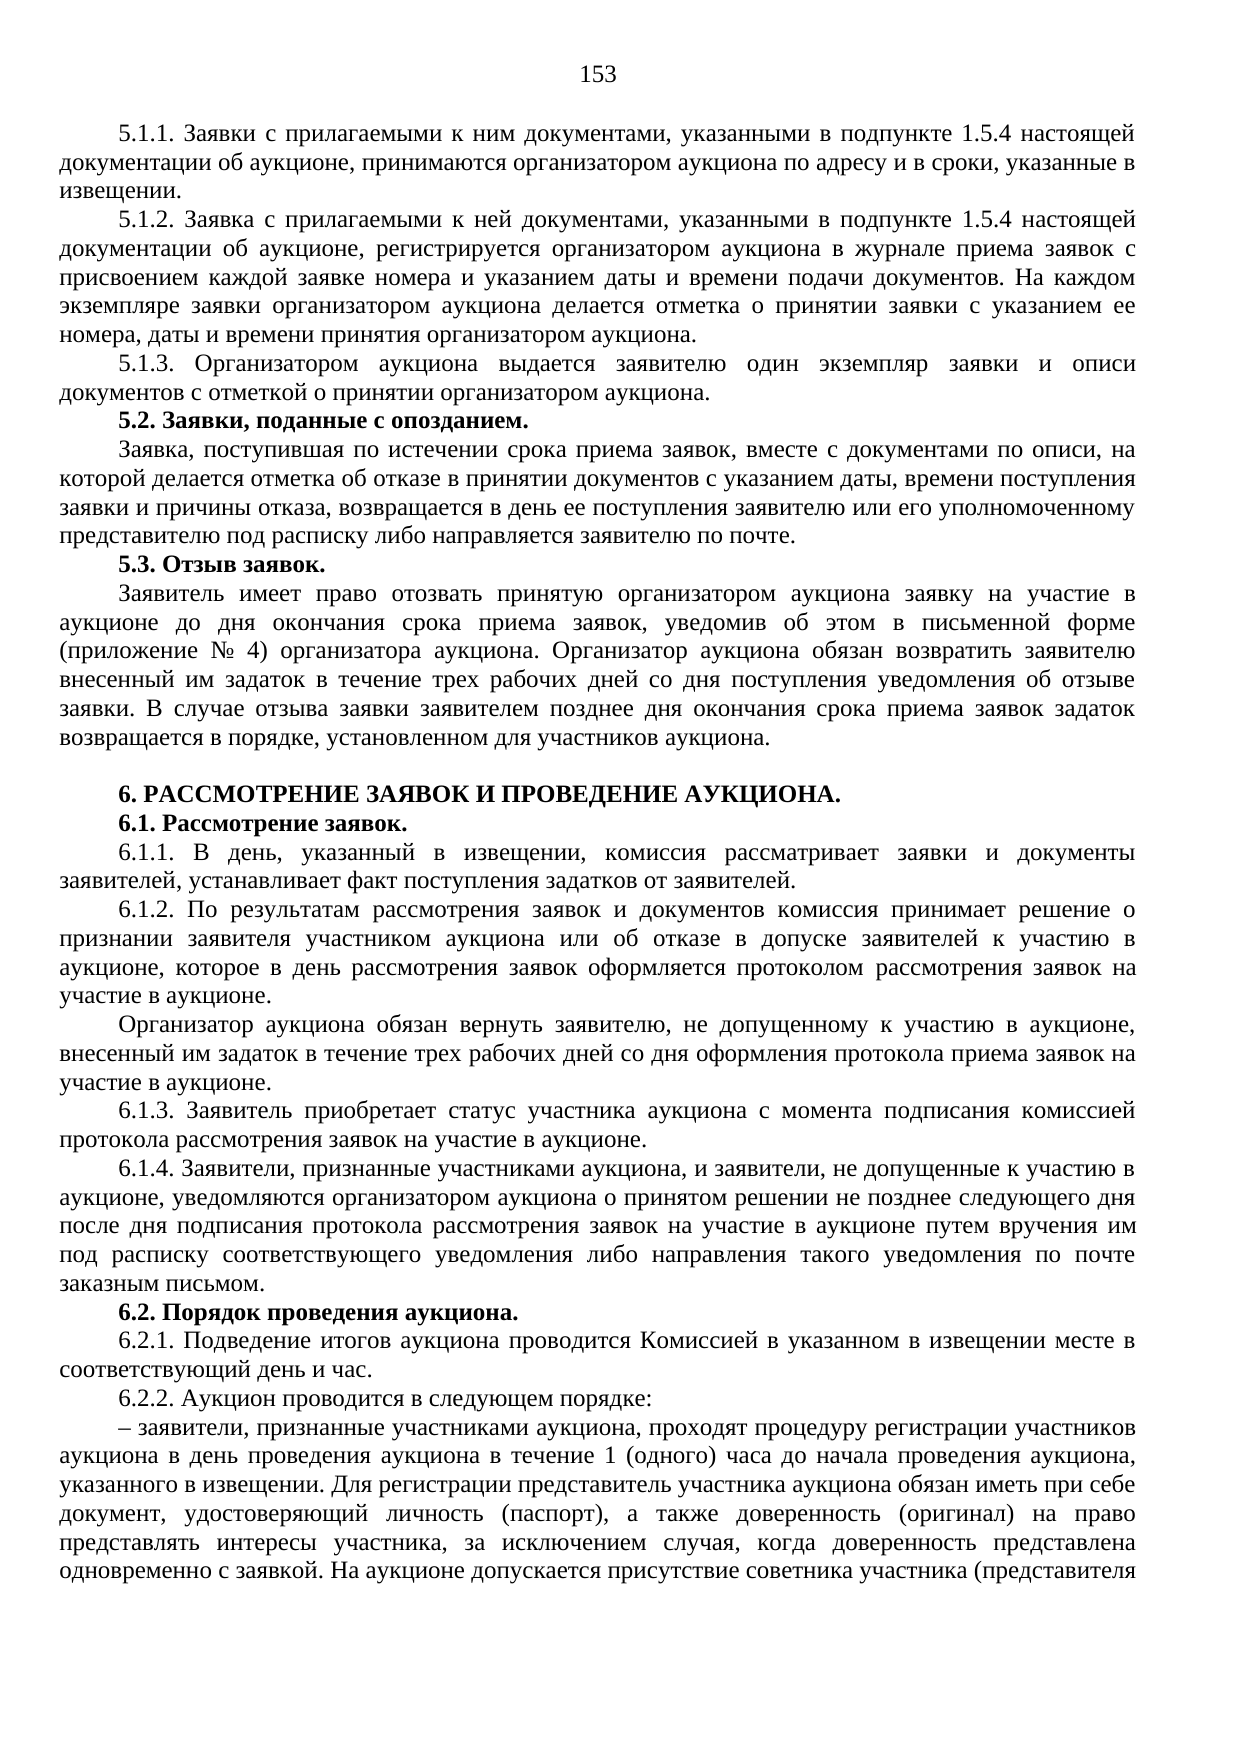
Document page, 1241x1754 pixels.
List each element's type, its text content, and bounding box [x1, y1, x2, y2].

text 6.2.2. Аукцион проводится в следующем порядке: [59, 1383, 1137, 1412]
text 6.1. Рассмотрение заявок. [59, 808, 1137, 837]
text 6.1.2. По результатам рассмотрения заявок и документов комиссия принимает решение о признании заявителя участником аукциона или об отказе в допуске заявителей к участию в аукционе, которое в день рассмотрения заявок оформляется протоколом рассмотрения заявок на участие в аукционе. [59, 894, 1137, 1009]
text 5.1.3. Организатором аукциона выдается заявителю один экземпляр заявки и описи документов с отметкой о принятии организатором аукциона. [59, 348, 1137, 406]
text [59, 1412, 1137, 1584]
text Заявитель имеет право отозвать принятую организатором аукциона заявку на участие в аукционе до дня окончания срока приема заявок, уведомив об этом в письменной форме (приложение № 4) организатора аукциона. Организатор аукциона обязан возвратить заявителю внесенный им задаток в течение трех рабочих дней со дня поступления уведомления об отзыве заявки. В случае отзыва заявки заявителем позднее дня окончания срока приема заявок задаток возвращается в порядке, установленном для участников аукциона. [59, 578, 1137, 751]
text Заявка, поступившая по истечении срока приема заявок, вместе с документами по описи, на которой делается отметка об отказе в принятии документов с указанием даты, времени поступления заявки и причины отказа, возвращается в день ее поступления заявителю или его уполномоченному представителю под расписку либо направляется заявителю по почте. [59, 434, 1137, 549]
text 5.2. Заявки, поданные с опозданием. [59, 406, 1137, 434]
text 5.3. Отзыв заявок. [59, 549, 1137, 578]
text 6.2. Порядок проведения аукциона. [59, 1297, 1137, 1326]
text 6.1.3. Заявитель приобретает статус участника аукциона с момента подписания комиссией протокола рассмотрения заявок на участие в аукционе. [59, 1096, 1137, 1153]
text 6. РАССМОТРЕНИЕ ЗАЯВОК И ПРОВЕДЕНИЕ АУКЦИОНА. [59, 779, 1137, 808]
text 6.1.1. В день, указанный в извещении, комиссия рассматривает заявки и документы заявителей, устанавливает факт поступления задатков от заявителей. [59, 837, 1137, 894]
text 5.1.1. Заявки с прилагаемыми к ним документами, указанными в подпункте 1.5.4 настоящей документации об аукционе, принимаются организатором аукциона по адресу и в сроки, указанные в извещении. [59, 118, 1137, 204]
text Организатор аукциона обязан вернуть заявителю, не допущенному к участию в аукционе, внесенный им задаток в течение трех рабочих дней со дня оформления протокола приема заявок на участие в аукционе. [59, 1009, 1137, 1096]
text 6.2.1. Подведение итогов аукциона проводится Комиссией в указанном в извещении месте в соответствующий день и час. [59, 1326, 1137, 1383]
text 5.1.2. Заявка с прилагаемыми к ней документами, указанными в подпункте 1.5.4 настоящей документации об аукционе, регистрируется организатором аукциона в журнале приема заявок с присвоением каждой заявке номера и указанием даты и времени подачи документов. На каждом экземпляре заявки организатором аукциона делается отметка о принятии заявки с указанием ее номера, даты и времени принятия организатором аукциона. [59, 204, 1137, 348]
text 6.1.4. Заявители, признанные участниками аукциона, и заявители, не допущенные к участию в аукционе, уведомляются организатором аукциона о принятом решении не позднее следующего дня после дня подписания протокола рассмотрения заявок на участие в аукционе путем вручения им под расписку соответствующего уведомления либо направления такого уведомления по почте заказным письмом. [59, 1153, 1137, 1297]
